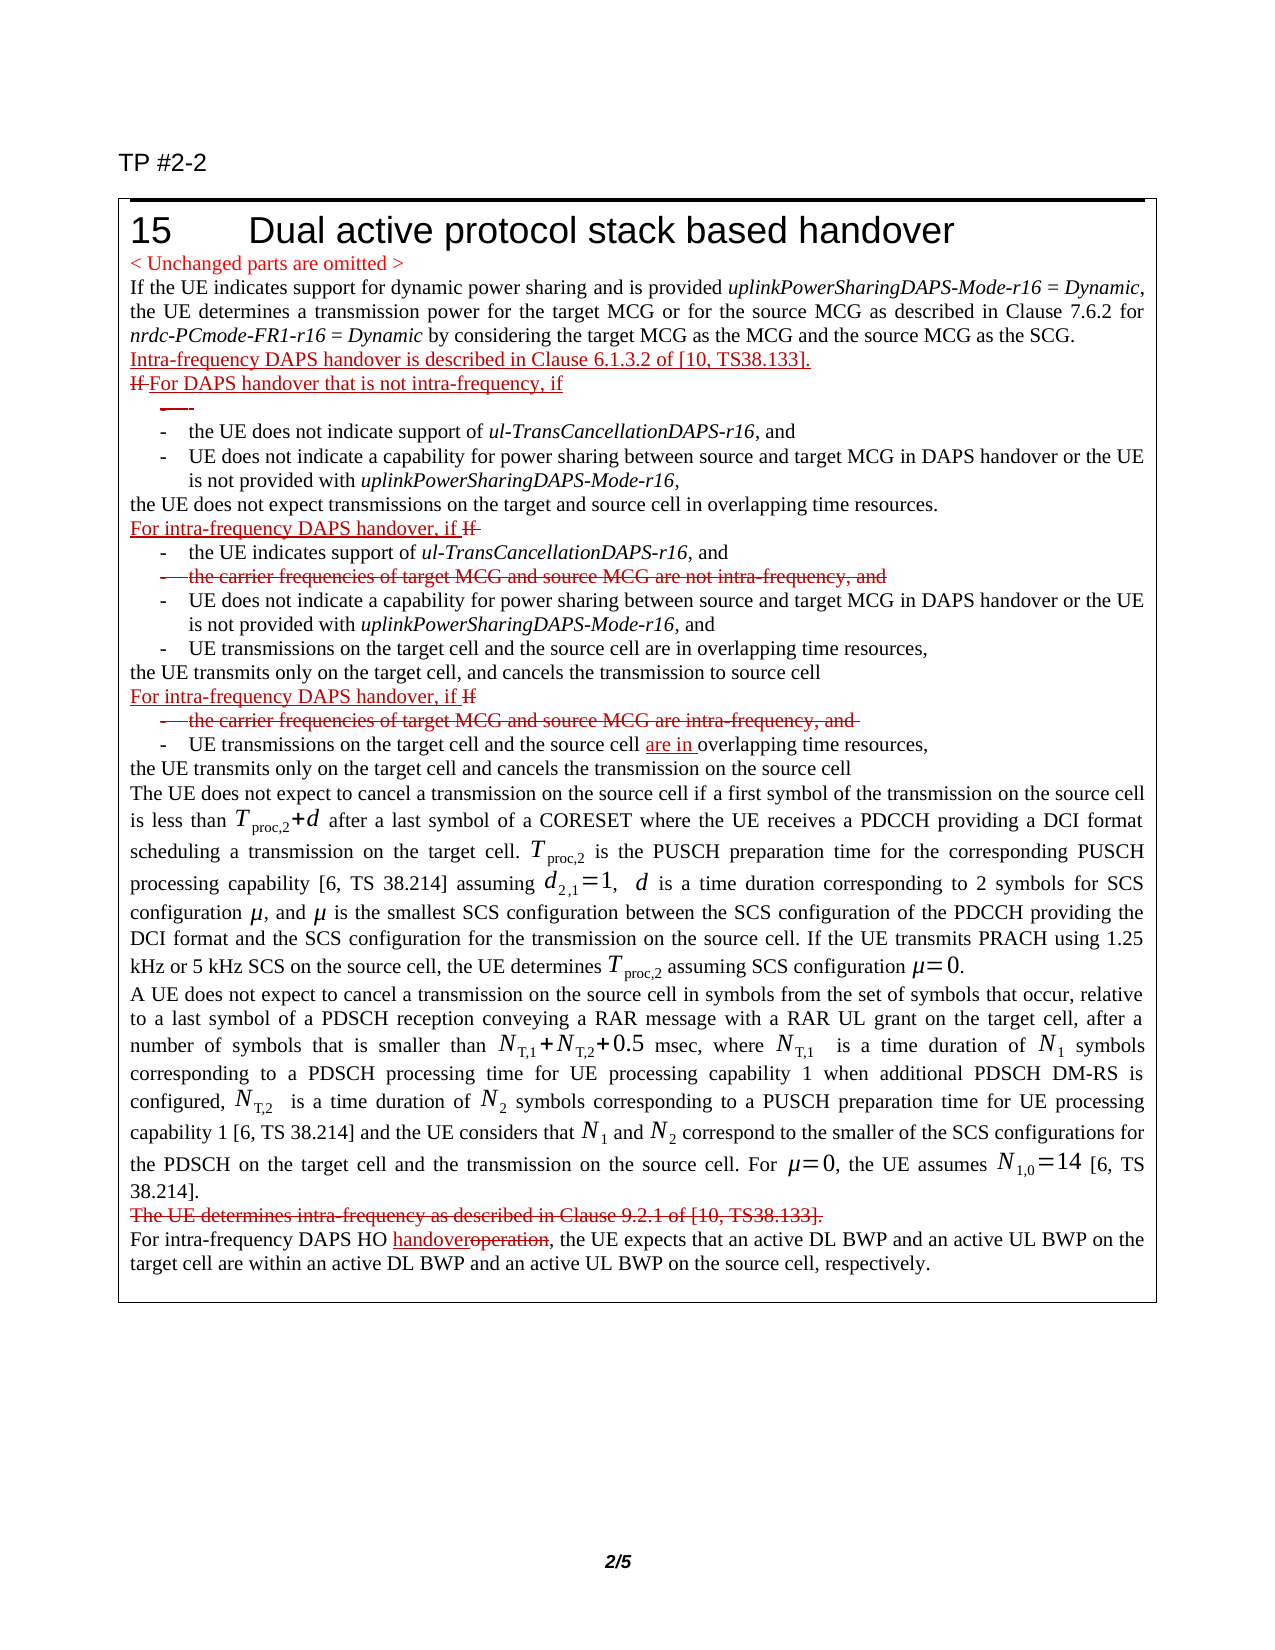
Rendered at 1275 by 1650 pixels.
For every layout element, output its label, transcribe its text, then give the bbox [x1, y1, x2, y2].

table_header 15 Dual active protocol stack based handover < Unchanged parts are omitted > If the UE indicates support for dynamic power sharing and is provided uplinkPowerSharingDAPS-Mode-r16 = Dynamic, the UE determines a transmission power for the target MCG or for the source MCG as described in Clause 7.6.2 for nrdc-PCmode-FR1-r16 = Dynamic by considering the target MCG as the MCG and the source MCG as the SCG. Intra-frequency DAPS handover is described in Clause 6.1.3.2 of [10, TS38.133]. If For DAPS handover that is not intra-frequency, if - - the UE does not indicate support of ul-TransCancellationDAPS-r16, and - UE does not indicate a capability for power sharing between source and target MCG in DAPS handover or the UE is not provided with uplinkPowerSharingDAPS-Mode-r16, the UE does not expect transmissions on the target and source cell in overlapping time resources. For intra-frequency DAPS handover, if If - the UE indicates support of ul-TransCancellationDAPS-r16, and - the carrier frequencies of target MCG and source MCG are not intra-frequency, and - UE does not indicate a capability for power sharing between source and target MCG in DAPS handover or the UE is not provided with uplinkPowerSharingDAPS-Mode-r16, and - UE transmissions on the target cell and the source cell are in overlapping time resources, the UE transmits only on the target cell, and cancels the transmission to source cell For intra-frequency DAPS handover, if If - the carrier frequencies of target MCG and source MCG are intra-frequency, and - UE transmissions on the target cell and the source cell are in overlapping time resources, the UE transmits only on the target cell and cancels the transmission on the source cell The UE does not expect to cancel a transmission on the source cell if a first symbol of the transmission on the source cell is less than after a last symbol of a CORESET where the UE receives a PDCCH providing a DCI format scheduling a transmission on the target cell. is the PUSCH preparation time for the corresponding PUSCH processing capability [6, TS 38.214] assuming , is a time duration corresponding to 2 symbols for SCS configuration , and is the smallest SCS configuration between the SCS configuration of the PDCCH providing the DCI format and the SCS configuration for the transmission on the source cell. If the UE transmits PRACH using 1.25 kHz or 5 kHz SCS on the source cell, the UE determines assuming SCS configuration . A UE does not expect to cancel a transmission on the source cell in symbols from the set of symbols that occur, relative to a last symbol of a PDSCH reception conveying a RAR message with a RAR UL grant on the target cell, after a number of symbols that is smaller than msec, where is a time duration of symbols corresponding to a PDSCH processing time for UE processing capability 1 when additional PDSCH DM-RS is configured, is a time duration of symbols corresponding to a PUSCH preparation time for UE processing capability 1 [6, TS 38.214] and the UE considers that and correspond to the smaller of the SCS configurations for the PDSCH on the target cell and the transmission on the source cell. For , the UE assumes [6, TS 38.214]. The UE determines intra-frequency as described in Clause 9.2.1 of [10, TS38.133]. For intra-frequency DAPS HO handoveroperation, the UE expects that an active DL BWP and an active UL BWP on the target cell are within an active DL BWP and an active UL BWP on the source cell, respectively. [119, 199, 1156, 1302]
subtitle TP #2-2 [118, 148, 1157, 176]
